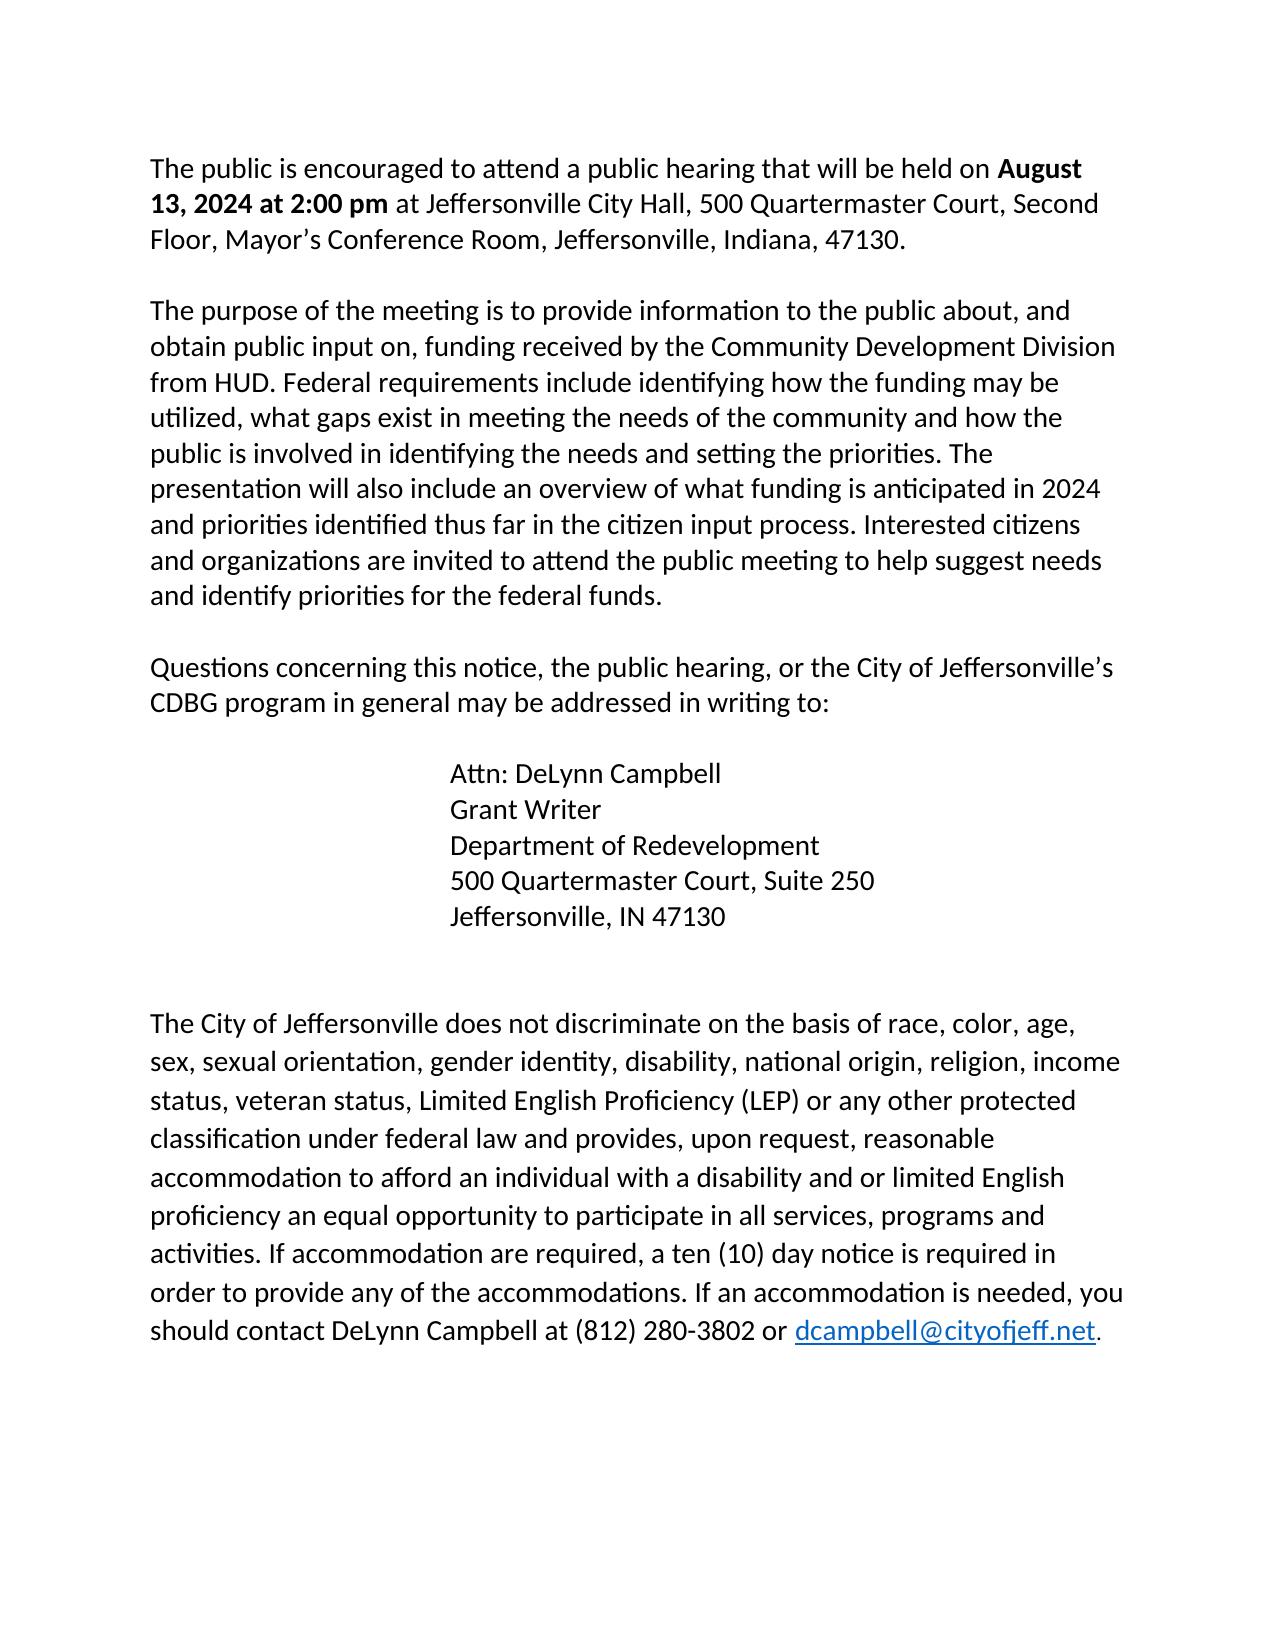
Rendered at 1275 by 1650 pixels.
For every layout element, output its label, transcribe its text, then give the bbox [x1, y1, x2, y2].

text Questions concerning this notice, the public hearing, or the City of Jeffersonville’s CDBG program in general may be addressed in writing to: [150, 649, 1125, 720]
text The purpose of the meeting is to provide information to the public about, and obtain public input on, funding received by the Community Development Division from HUD. Federal requirements include identifying how the funding may be utilized, what gaps exist in meeting the needs of the community and how the public is involved in identifying the needs and setting the priorities. The presentation will also include an overview of what funding is anticipated in 2024 and priorities identified thus far in the citizen input process. Interested citizens and organizations are invited to attend the public meeting to help suggest needs and identify priorities for the federal funds. [150, 292, 1125, 613]
text The public is encouraged to attend a public hearing that will be held on August 13, 2024 at 2:00 pm at Jeffersonville City Hall, 500 Quartermaster Court, Second Floor, Mayor’s Conference Room, Jeffersonville, Indiana, 47130. [150, 150, 1125, 257]
text Grant Writer [375, 791, 1125, 827]
text Department of Redevelopment [375, 827, 1125, 862]
text Jeffersonville, IN 47130 [375, 898, 1125, 934]
text 500 Quartermaster Court, Suite 250 [375, 862, 1125, 898]
text The City of Jeffersonville does not discriminate on the basis of race, color, age, sex, sexual orientation, gender identity, disability, national origin, religion, income status, veteran status, Limited English Proficiency (LEP) or any other protected classification under federal law and provides, upon request, reasonable accommodation to afford an individual with a disability and or limited English proficiency an equal opportunity to participate in all services, programs and activities. If accommodation are required, a ten (10) day notice is required in order to provide any of the accommodations. If an accommodation is needed, you should contact DeLynn Campbell at (812) 280-3802 or dcampbell@cityofjeff.net. [150, 1005, 1125, 1348]
text Attn: DeLynn Campbell [375, 756, 1125, 791]
